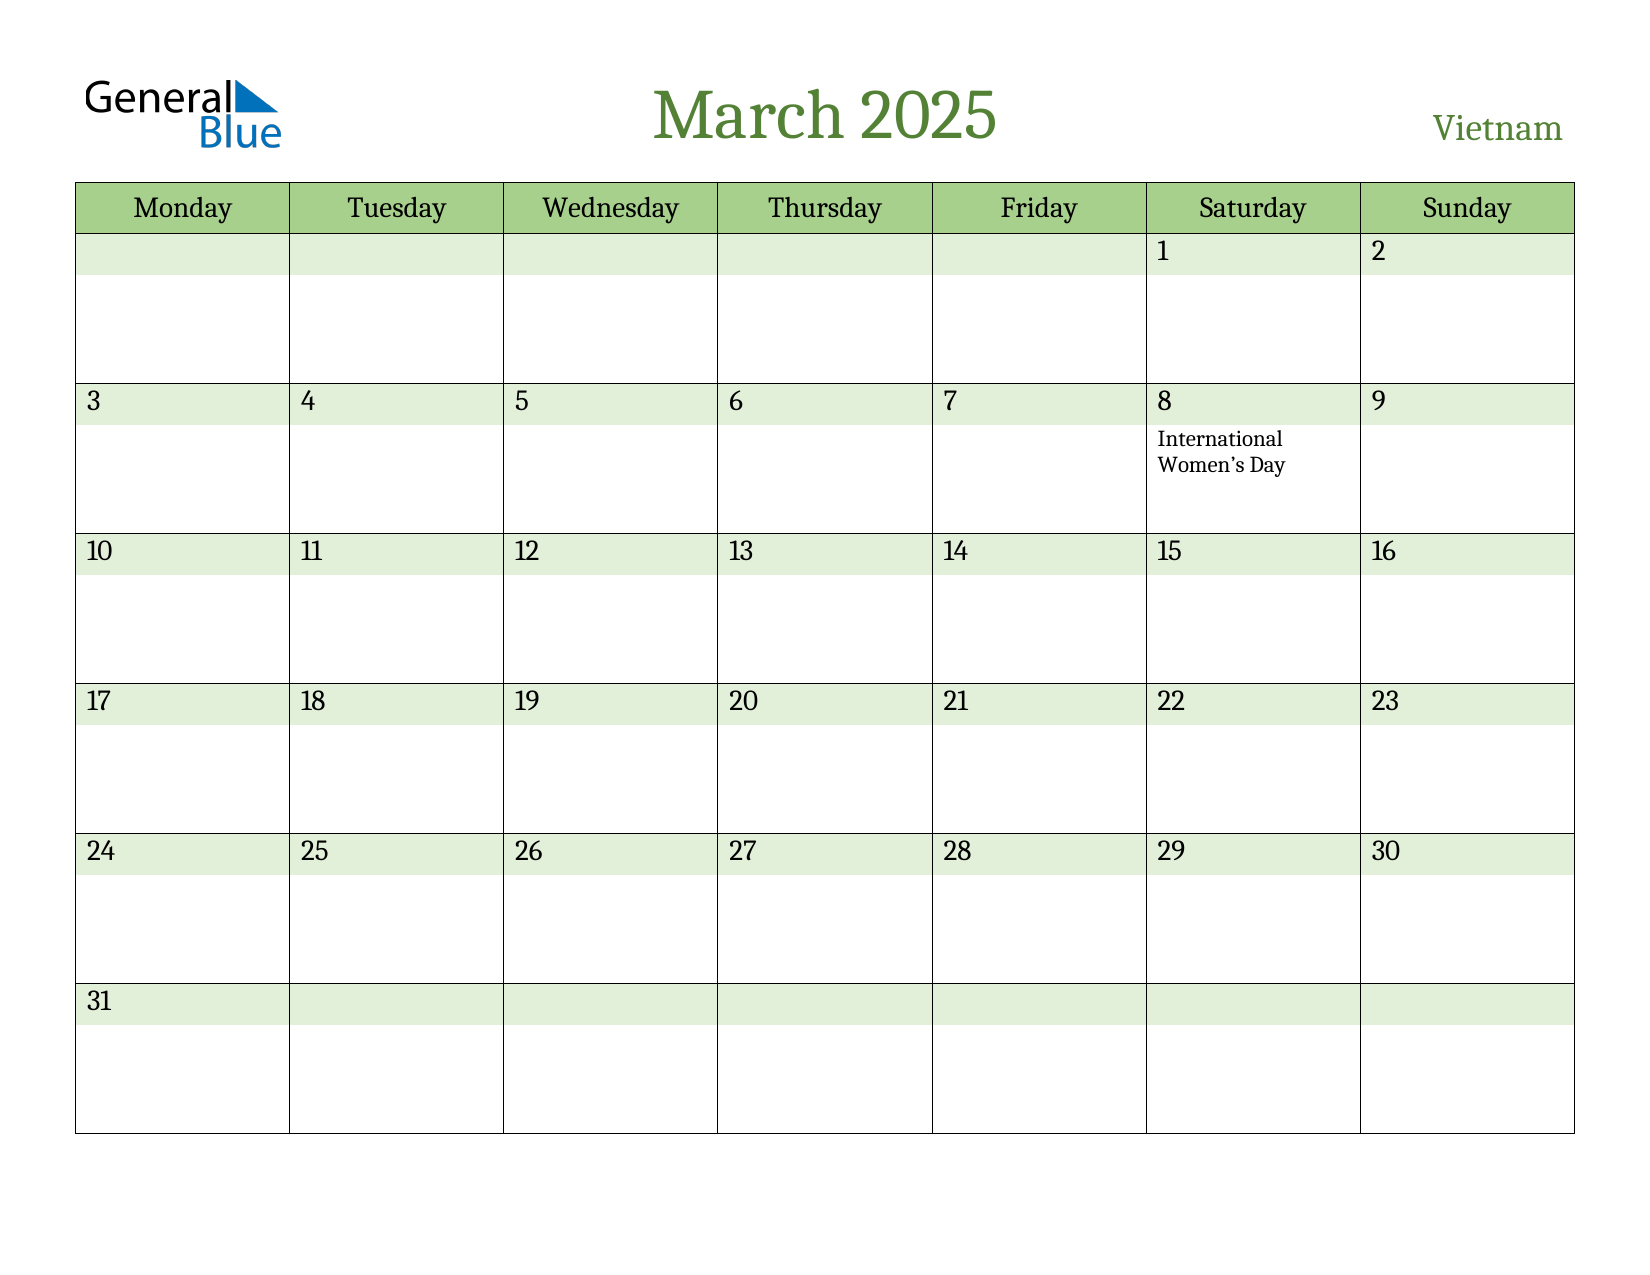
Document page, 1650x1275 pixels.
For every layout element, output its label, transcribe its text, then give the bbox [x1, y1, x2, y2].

table_header [76, 75, 503, 182]
table_cell [290, 875, 503, 983]
table_cell 29 [1147, 834, 1360, 875]
table_cell 27 [718, 834, 932, 875]
table_cell [1361, 984, 1574, 1025]
table_cell 2 [1361, 234, 1574, 275]
table_cell [504, 234, 717, 275]
table_cell Sunday [1361, 183, 1574, 233]
table_cell 25 [290, 834, 503, 875]
table_cell 8 [1147, 384, 1360, 425]
table_cell 13 [718, 534, 932, 575]
table_cell [1147, 575, 1360, 683]
table_cell [718, 234, 932, 275]
table_cell [290, 725, 503, 833]
table_cell 6 [718, 384, 932, 425]
table_cell [290, 575, 503, 683]
table_cell [76, 1025, 289, 1133]
table_cell [290, 275, 503, 383]
table_cell [504, 425, 717, 533]
table_cell 3 [76, 384, 289, 425]
table_cell [76, 875, 289, 983]
table_cell [1147, 725, 1360, 833]
table_cell [504, 275, 717, 383]
table_cell 7 [933, 384, 1146, 425]
table_cell 5 [504, 384, 717, 425]
table_cell [76, 275, 289, 383]
table_cell 23 [1361, 684, 1574, 725]
table_cell 22 [1147, 684, 1360, 725]
table_cell Thursday [718, 183, 932, 233]
table_cell [718, 725, 932, 833]
table_cell [1361, 1025, 1574, 1133]
table_cell Friday [933, 183, 1146, 233]
table_cell [933, 875, 1146, 983]
table_cell 30 [1361, 834, 1574, 875]
table_cell 14 [933, 534, 1146, 575]
table_cell 9 [1361, 384, 1574, 425]
table_cell [933, 425, 1146, 533]
table_cell 4 [290, 384, 503, 425]
table_cell Tuesday [290, 183, 503, 233]
table_cell 24 [76, 834, 289, 875]
table_cell 26 [504, 834, 717, 875]
table_cell [1147, 875, 1360, 983]
table_header Vietnam [1146, 75, 1574, 182]
table_cell [933, 275, 1146, 383]
picture [86, 80, 281, 148]
table_cell 16 [1361, 534, 1574, 575]
table_cell [1361, 875, 1574, 983]
table_cell [76, 725, 289, 833]
table_cell 10 [76, 534, 289, 575]
table_cell [290, 1025, 503, 1133]
table_cell [76, 575, 289, 683]
table_cell 1 [1147, 234, 1360, 275]
table_cell 18 [290, 684, 503, 725]
table_cell [718, 425, 932, 533]
table_header March 2025 [504, 75, 1146, 182]
table_cell [290, 425, 503, 533]
table_cell Saturday [1147, 183, 1360, 233]
table_cell [504, 1025, 717, 1133]
table_cell [933, 234, 1146, 275]
table_cell [504, 575, 717, 683]
table_cell 21 [933, 684, 1146, 725]
table_cell [290, 984, 503, 1025]
table_cell [76, 425, 289, 533]
table_cell 19 [504, 684, 717, 725]
table_cell [504, 984, 717, 1025]
table_cell 28 [933, 834, 1146, 875]
table_cell [1361, 425, 1574, 533]
table_cell [1361, 575, 1574, 683]
table_cell [1147, 1025, 1360, 1133]
table_cell [1361, 275, 1574, 383]
table_cell [718, 575, 932, 683]
table_cell [718, 275, 932, 383]
table_cell Monday [76, 183, 289, 233]
table_cell [933, 1025, 1146, 1133]
table_cell 17 [76, 684, 289, 725]
table_cell [1147, 984, 1360, 1025]
table_cell 15 [1147, 534, 1360, 575]
table_cell [933, 575, 1146, 683]
table_cell [1147, 275, 1360, 383]
table_cell 12 [504, 534, 717, 575]
table_cell [504, 725, 717, 833]
table_cell [290, 234, 503, 275]
table_cell [504, 875, 717, 983]
table_cell 31 [76, 984, 289, 1025]
table_cell [933, 725, 1146, 833]
table_cell [718, 1025, 932, 1133]
table_cell [718, 875, 932, 983]
table_cell International Women’s Day [1147, 425, 1360, 533]
table_cell [1361, 725, 1574, 833]
table_cell 20 [718, 684, 932, 725]
table_cell [933, 984, 1146, 1025]
table_cell Wednesday [504, 183, 717, 233]
table_cell [718, 984, 932, 1025]
table_cell [76, 234, 289, 275]
table_cell 11 [290, 534, 503, 575]
